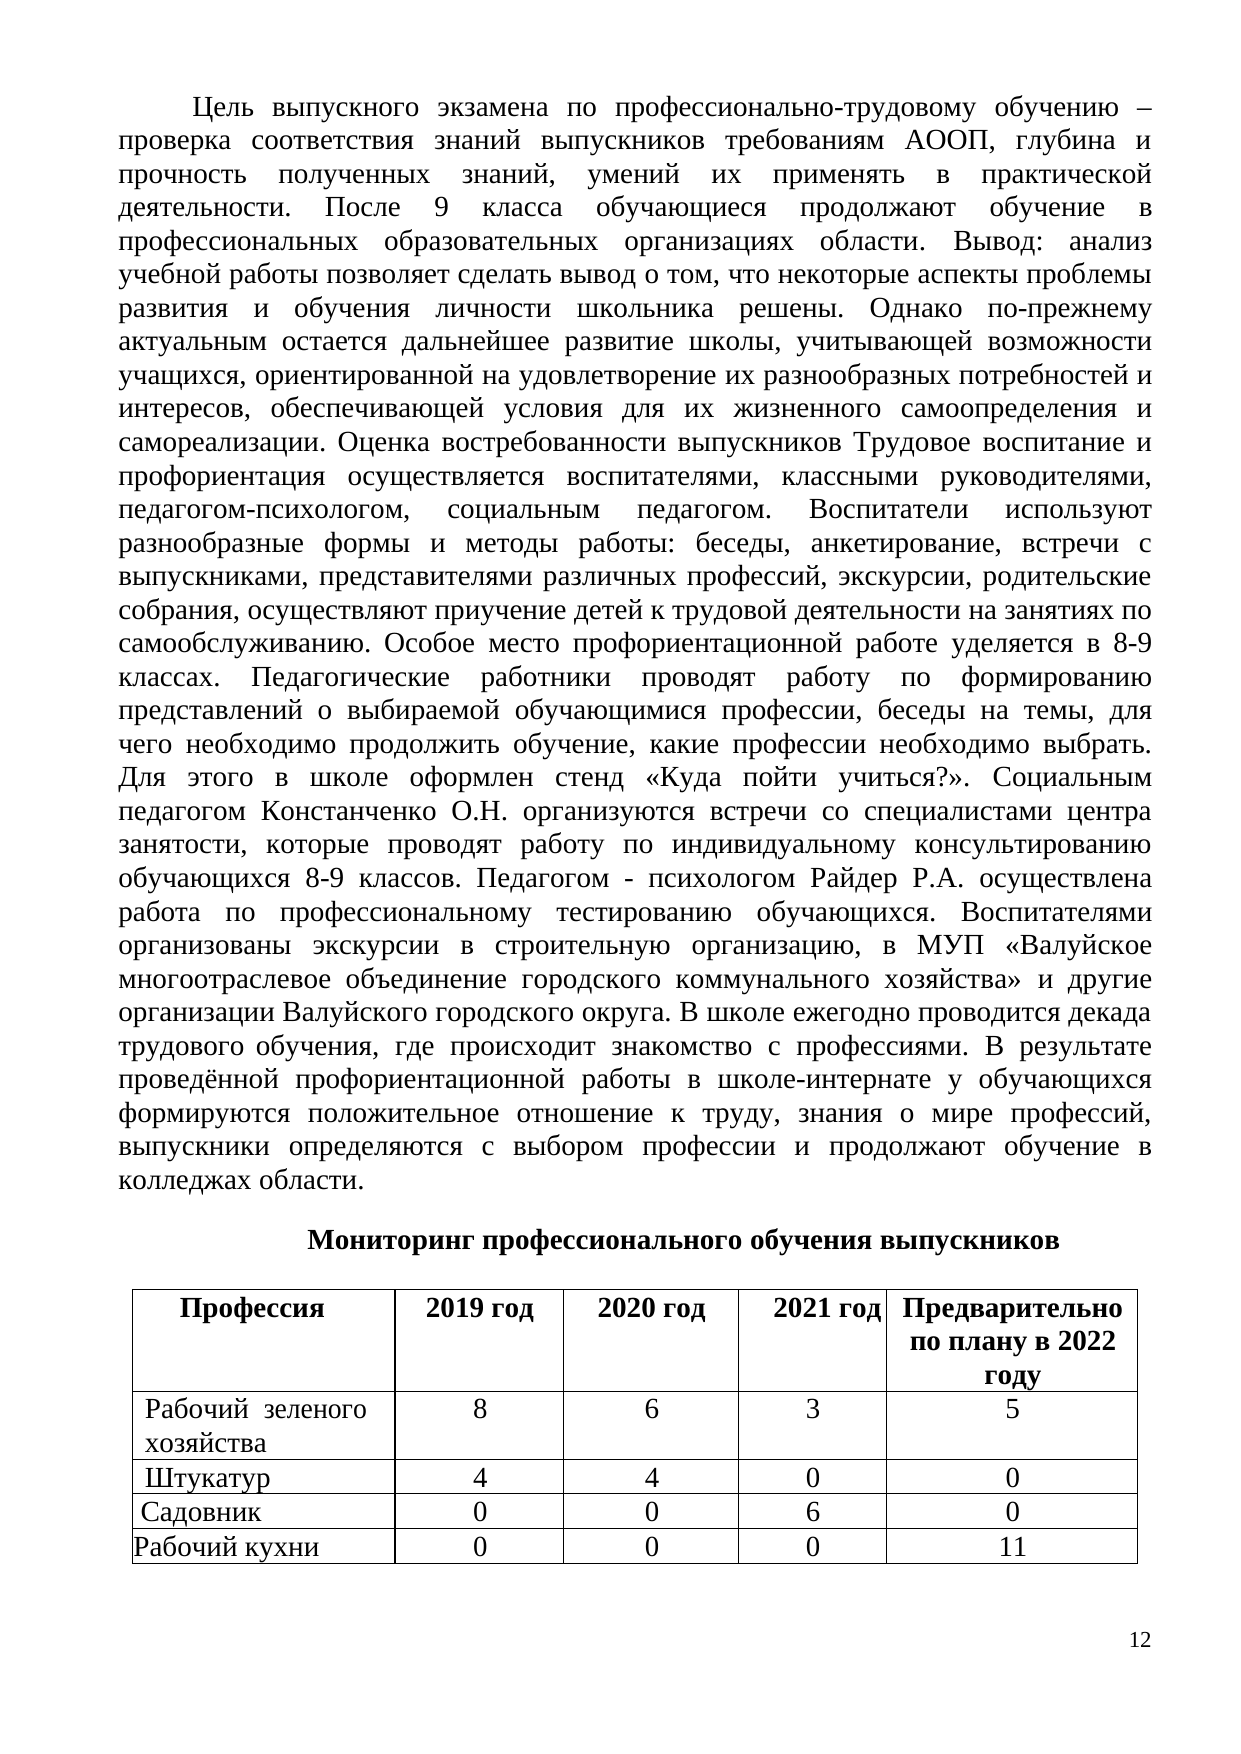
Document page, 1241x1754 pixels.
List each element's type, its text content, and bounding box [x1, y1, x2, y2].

table_header Предварительно по плану в 2022 году [887, 1290, 1137, 1391]
table_cell 0 [396, 1529, 563, 1562]
table_cell Рабочий кухни [133, 1529, 394, 1562]
table_cell 0 [739, 1460, 886, 1493]
subtitle Мониторинг профессионального обучения выпускников [215, 1222, 1152, 1255]
table_cell 6 [739, 1494, 886, 1528]
table_cell 0 [564, 1494, 738, 1528]
table_cell Штукатур [133, 1460, 394, 1493]
table_cell 0 [396, 1494, 563, 1528]
table_cell 0 [887, 1460, 1137, 1493]
table_cell 0 [739, 1529, 886, 1562]
table_cell Рабочий зеленого хозяйства [133, 1392, 394, 1459]
table_cell 0 [887, 1494, 1137, 1528]
table_cell Садовник [133, 1494, 394, 1528]
table_cell 8 [396, 1392, 563, 1459]
table_cell 4 [396, 1460, 563, 1493]
table_header 2019 год [396, 1290, 563, 1391]
table_header Профессия [133, 1290, 394, 1391]
table_cell 11 [887, 1529, 1137, 1562]
table_header 2020 год [564, 1290, 738, 1391]
table_cell 6 [564, 1392, 738, 1459]
subtitle Цель выпускного экзамена по профессионально-трудовому обучению – проверка соответствия знаний выпускников требованиям АООП, глубина и прочность полученных знаний, умений их применять в практической деятельности. После 9 класса обучающиеся продолжают обучение в профессиональных образовательных организациях области. Вывод: анализ учебной работы позволяет сделать вывод о том, что некоторые аспекты проблемы развития и обучения личности школьника решены. Однако по-прежнему актуальным остается дальнейшее развитие школы, учитывающей возможности учащихся, ориентированной на удовлетворение их разнообразных потребностей и интересов, обеспечивающей условия для их жизненного самоопределения и самореализации. Оценка востребованности выпускников Трудовое воспитание и профориентация осуществляется воспитателями, классными руководителями, педагогом-психологом, социальным педагогом. Воспитатели используют разнообразные формы и методы работы: беседы, анкетирование, встречи с выпускниками, представителями различных профессий, экскурсии, родительские собрания, осуществляют приучение детей к трудовой деятельности на занятиях по самообслуживанию. Особое место профориентационной работе уделяется в 8-9 классах. Педагогические работники проводят работу по формированию представлений о выбираемой обучающимися профессии, беседы на темы, для чего необходимо продолжить обучение, какие профессии необходимо выбрать. Для этого в школе оформлен стенд «Куда пойти учиться?». Социальным педагогом Констанченко О.Н. организуются встречи со специалистами центра занятости, которые проводят работу по индивидуальному консультированию обучающихся 8-9 классов. Педагогом - психологом Райдер Р.А. осуществлена работа по профессиональному тестированию обучающихся. Воспитателями организованы экскурсии в строительную организацию, в МУП «Валуйское многоотраслевое объединение городского коммунального хозяйства» и другие организации Валуйского городского округа. В школе ежегодно проводится декада трудового обучения, где происходит знакомство с профессиями. В результате проведённой профориентационной работы в школе-интернате у обучающихся формируются положительное отношение к труду, знания о мире профессий, выпускники определяются с выбором профессии и продолжают обучение в колледжах области. [118, 89, 1152, 1196]
table_cell 0 [564, 1529, 738, 1562]
table_cell 4 [564, 1460, 738, 1493]
table_cell 5 [887, 1392, 1137, 1459]
table_header 2021 год [739, 1290, 886, 1391]
table_cell 3 [739, 1392, 886, 1459]
